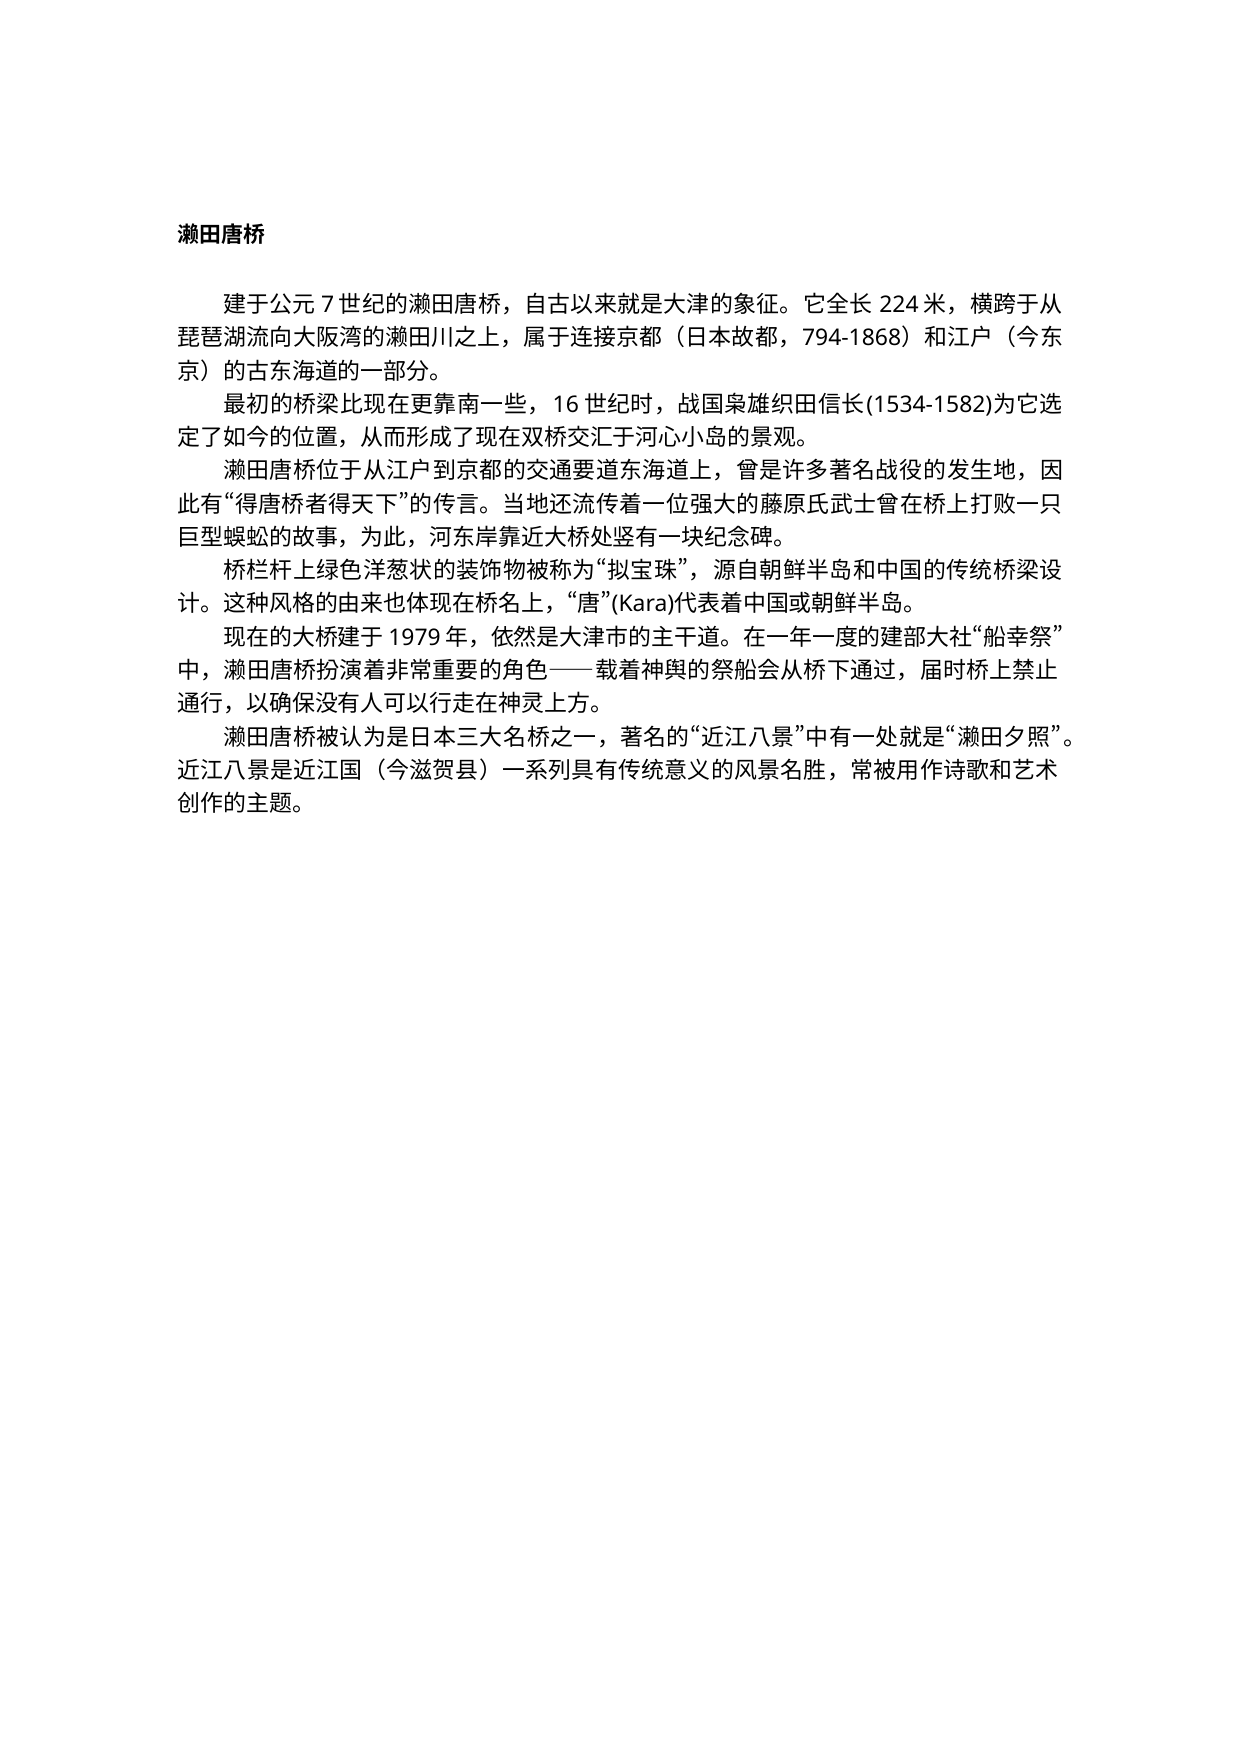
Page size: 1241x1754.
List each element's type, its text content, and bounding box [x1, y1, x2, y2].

text 最初的桥梁比现在更靠南一些，16世纪时，战国枭雄织田信长(1534-1582)为它选定了如今的位置，从而形成了现在双桥交汇于河心小岛的景观。 [177, 386, 1063, 452]
text 濑田唐桥被认为是日本三大名桥之一，著名的“近江八景”中有一处就是“濑田夕照”。近江八景是近江国（今滋贺县）一系列具有传统意义的风景名胜，常被用作诗歌和艺术创作的主题。 [177, 718, 1063, 818]
text 濑田唐桥 [177, 217, 1063, 248]
text 建于公元7世纪的濑田唐桥，自古以来就是大津的象征。它全长224米，横跨于从琵琶湖流向大阪湾的濑田川之上，属于连接京都（日本故都，794-1868）和江户（今东京）的古东海道的一部分。 [177, 286, 1063, 386]
text 桥栏杆上绿色洋葱状的装饰物被称为“拟宝珠”，源自朝鲜半岛和中国的传统桥梁设计。这种风格的由来也体现在桥名上，“唐”(Kara)代表着中国或朝鲜半岛。 [177, 552, 1063, 619]
text 濑田唐桥位于从江户到京都的交通要道东海道上，曾是许多著名战役的发生地，因此有“得唐桥者得天下”的传言。当地还流传着一位强大的藤原氏武士曾在桥上打败一只巨型蜈蚣的故事，为此，河东岸靠近大桥处竖有一块纪念碑。 [177, 452, 1063, 552]
text 现在的大桥建于1979年，依然是大津市的主干道。在一年一度的建部大社“船幸祭”中，濑田唐桥扮演着非常重要的角色——载着神舆的祭船会从桥下通过，届时桥上禁止通行，以确保没有人可以行走在神灵上方。 [177, 619, 1063, 718]
